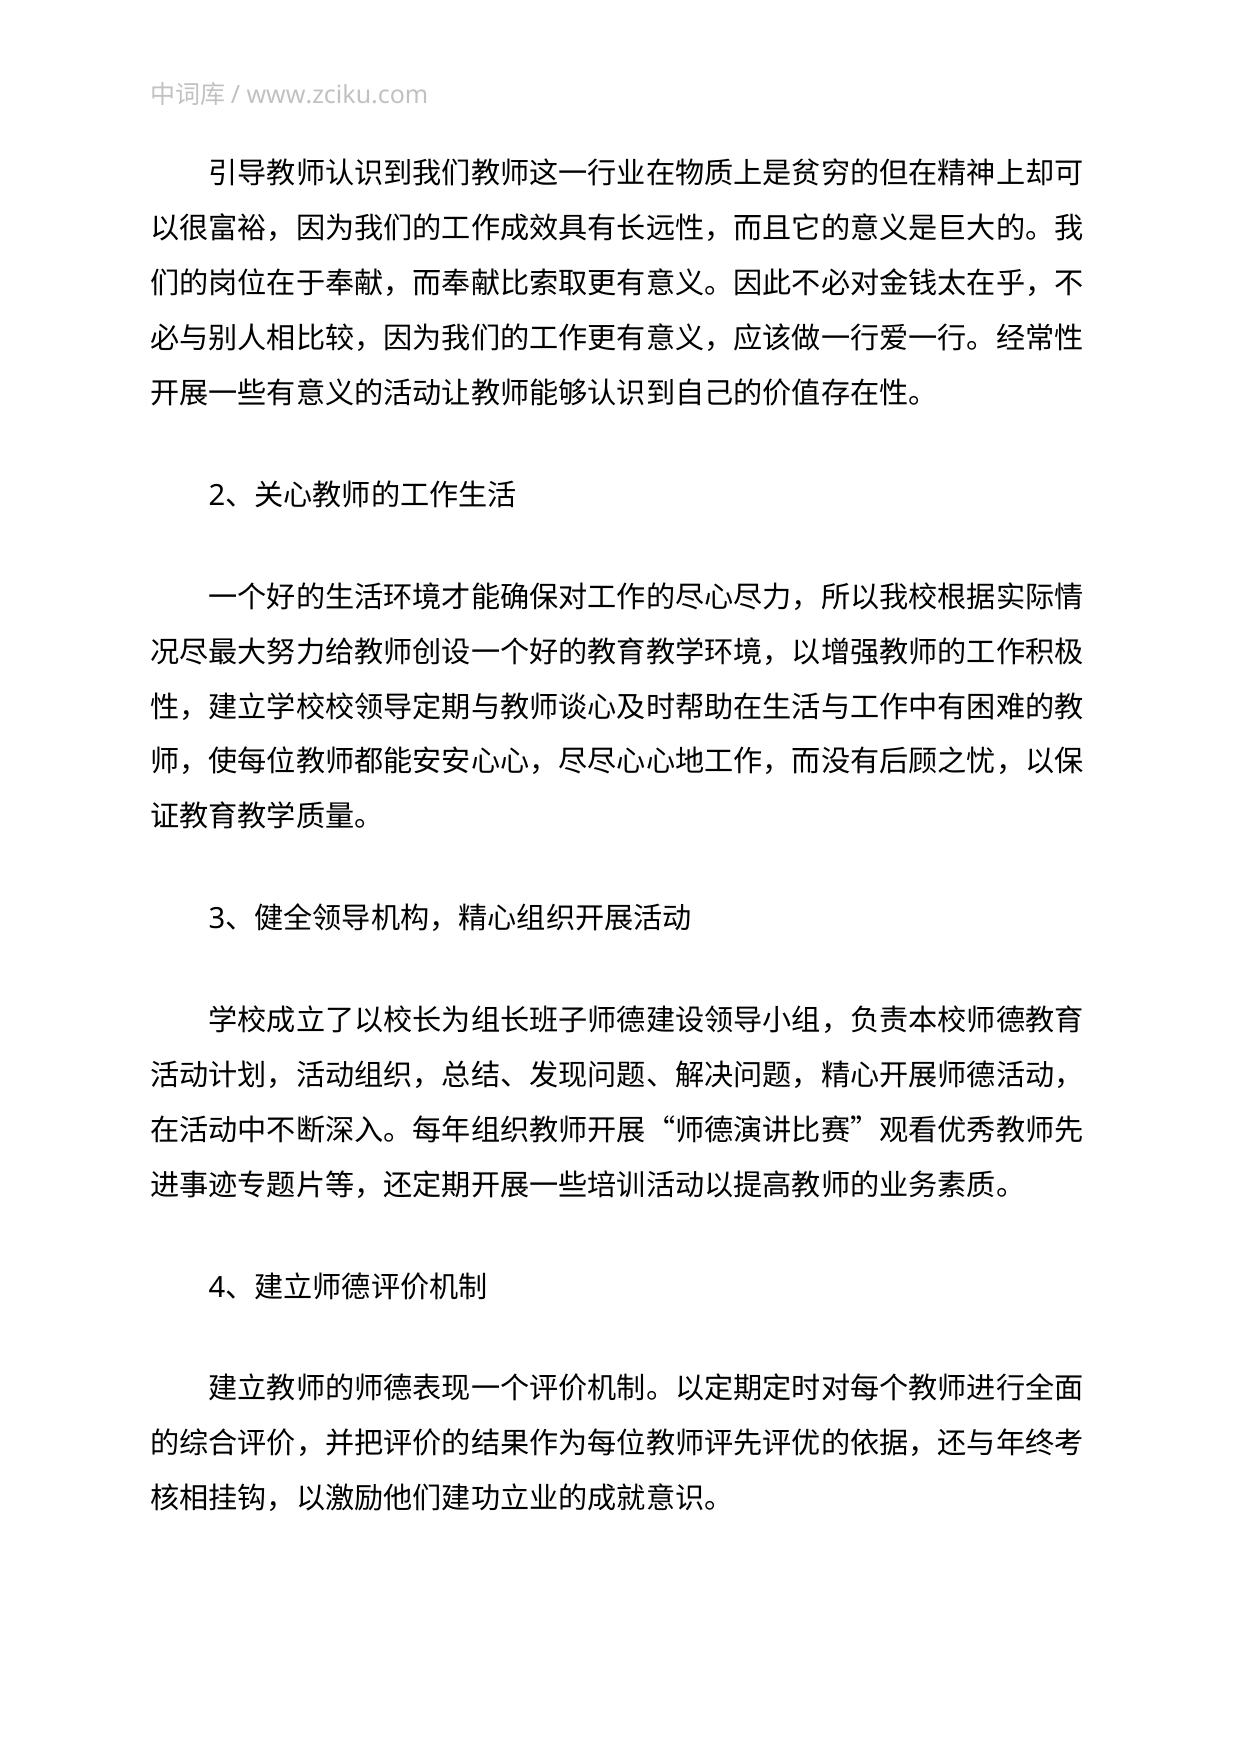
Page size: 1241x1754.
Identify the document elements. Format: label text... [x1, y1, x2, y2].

text 4、建立师德评价机制 [150, 1263, 1090, 1306]
text 引导教师认识到我们教师这一行业在物质上是贫穷的但在精神上却可以很富裕，因为我们的工作成效具有长远性，而且它的意义是巨大的。我们的岗位在于奉献，而奉献比索取更有意义。因此不必对金钱太在乎，不必与别人相比较，因为我们的工作更有意义，应该做一行爱一行。经常性开展一些有意义的活动让教师能够认识到自己的价值存在性。 [150, 150, 1090, 412]
text 学校成立了以校长为组长班子师德建设领导小组，负责本校师德教育活动计划，活动组织，总结、发现问题、解决问题，精心开展师德活动，在活动中不断深入。每年组织教师开展“师德演讲比赛”观看优秀教师先进事迹专题片等，还定期开展一些培训活动以提高教师的业务素质。 [150, 997, 1090, 1204]
text 一个好的生活环境才能确保对工作的尽心尽力，所以我校根据实际情况尽最大努力给教师创设一个好的教育教学环境，以增强教师的工作积极性，建立学校校领导定期与教师谈心及时帮助在生活与工作中有困难的教师，使每位教师都能安安心心，尽尽心心地工作，而没有后顾之忧，以保证教育教学质量。 [150, 573, 1090, 835]
text 建立教师的师德表现一个评价机制。以定期定时对每个教师进行全面的综合评价，并把评价的结果作为每位教师评先评优的依据，还与年终考核相挂钩，以激励他们建功立业的成就意识。 [150, 1365, 1090, 1517]
text 3、健全领导机构，精心组织开展活动 [150, 895, 1090, 937]
text 2、关心教师的工作生活 [150, 471, 1090, 514]
